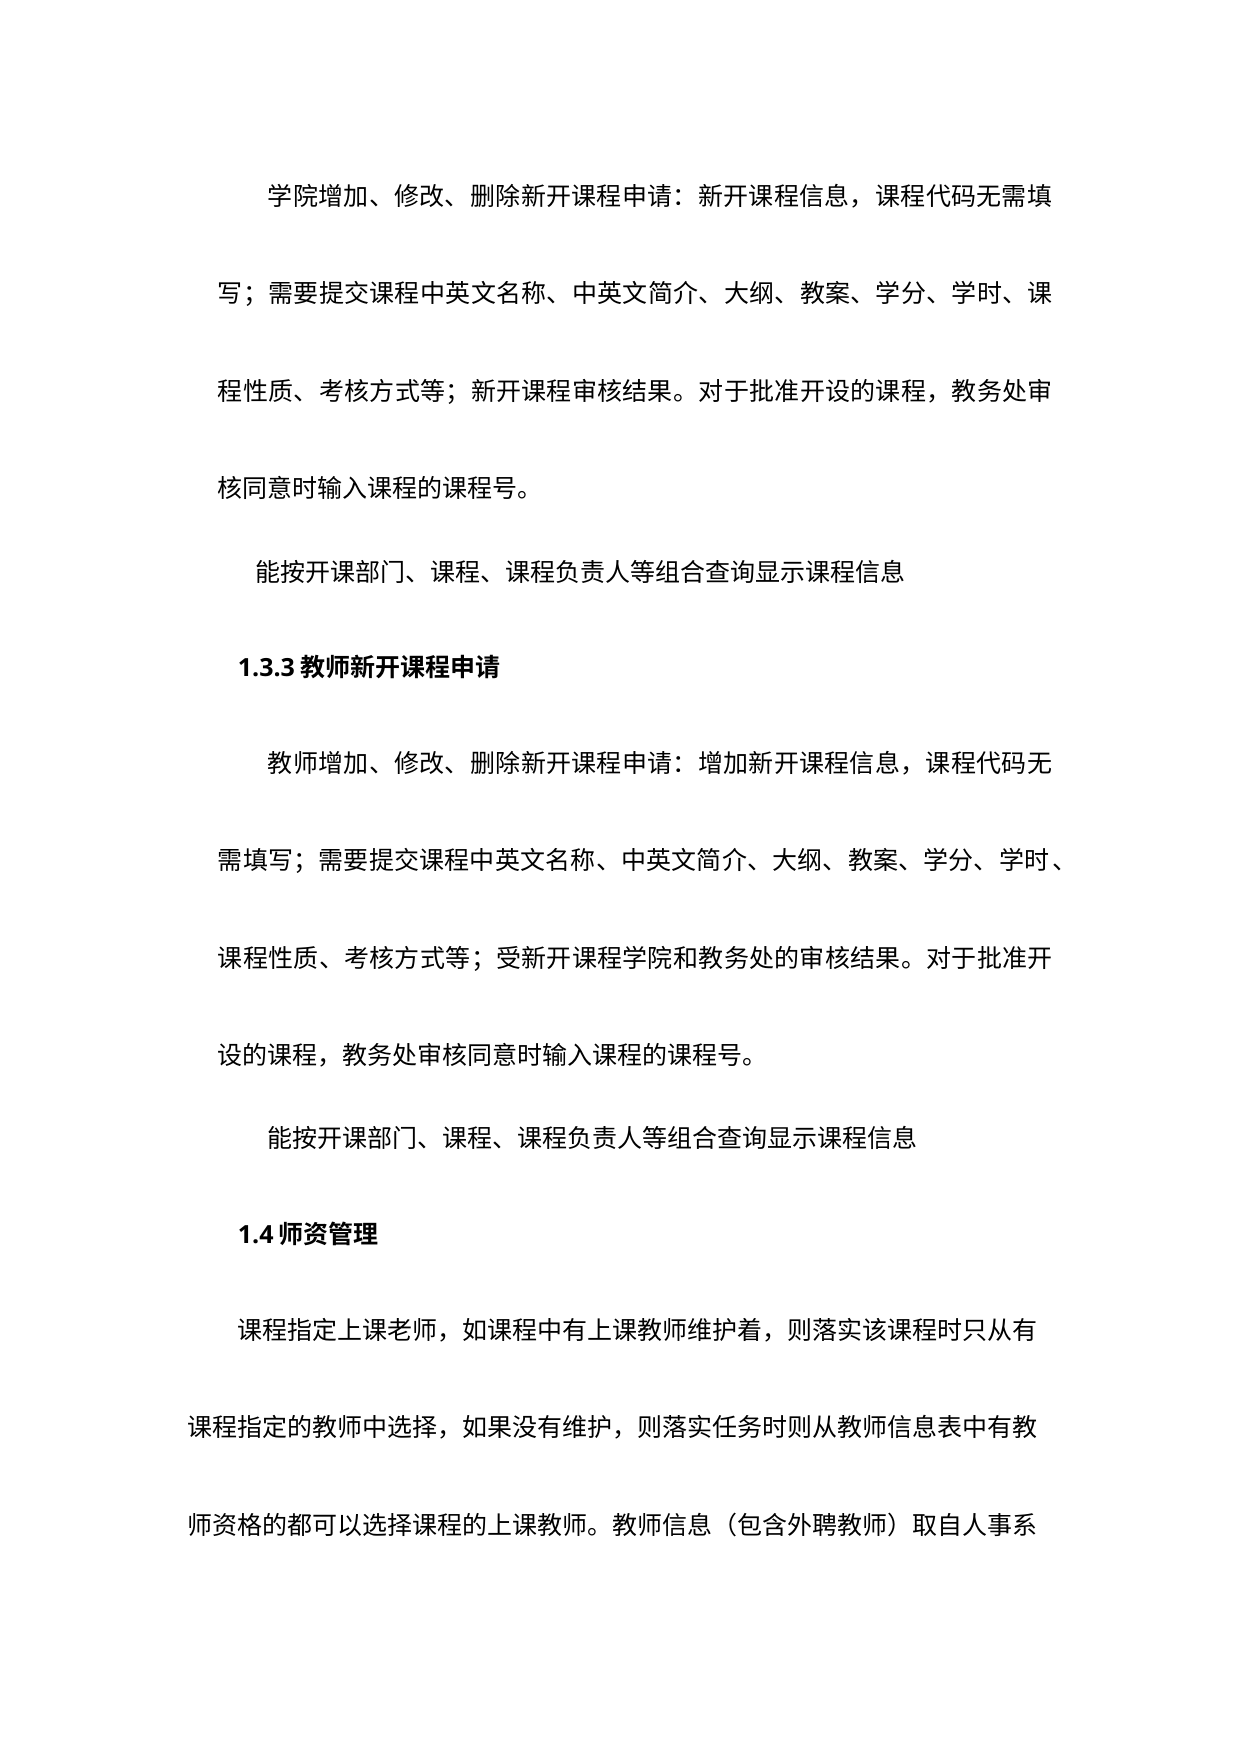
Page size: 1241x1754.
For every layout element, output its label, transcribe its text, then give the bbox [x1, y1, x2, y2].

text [187, 1296, 1053, 1556]
text 1.4师资管理 [187, 1200, 1053, 1265]
text 1.3.3教师新开课程申请 [187, 633, 1053, 698]
text 能按开课部门、课程、课程负责人等组合查询显示课程信息 [218, 538, 1053, 603]
text 教师增加、修改、删除新开课程申请：增加新开课程信息，课程代码无需填写；需要提交课程中英文名称、中英文简介、大纲、教案、学分、学时、课程性质、考核方式等；受新开课程学院和教务处的审核结果。对于批准开设的课程，教务处审核同意时输入课程的课程号。 [218, 729, 1053, 1086]
text 能按开课部门、课程、课程负责人等组合查询显示课程信息 [218, 1104, 1053, 1169]
text 学院增加、修改、删除新开课程申请：新开课程信息，课程代码无需填写；需要提交课程中英文名称、中英文简介、大纲、教案、学分、学时、课程性质、考核方式等；新开课程审核结果。对于批准开设的课程，教务处审核同意时输入课程的课程号。 [218, 162, 1053, 519]
